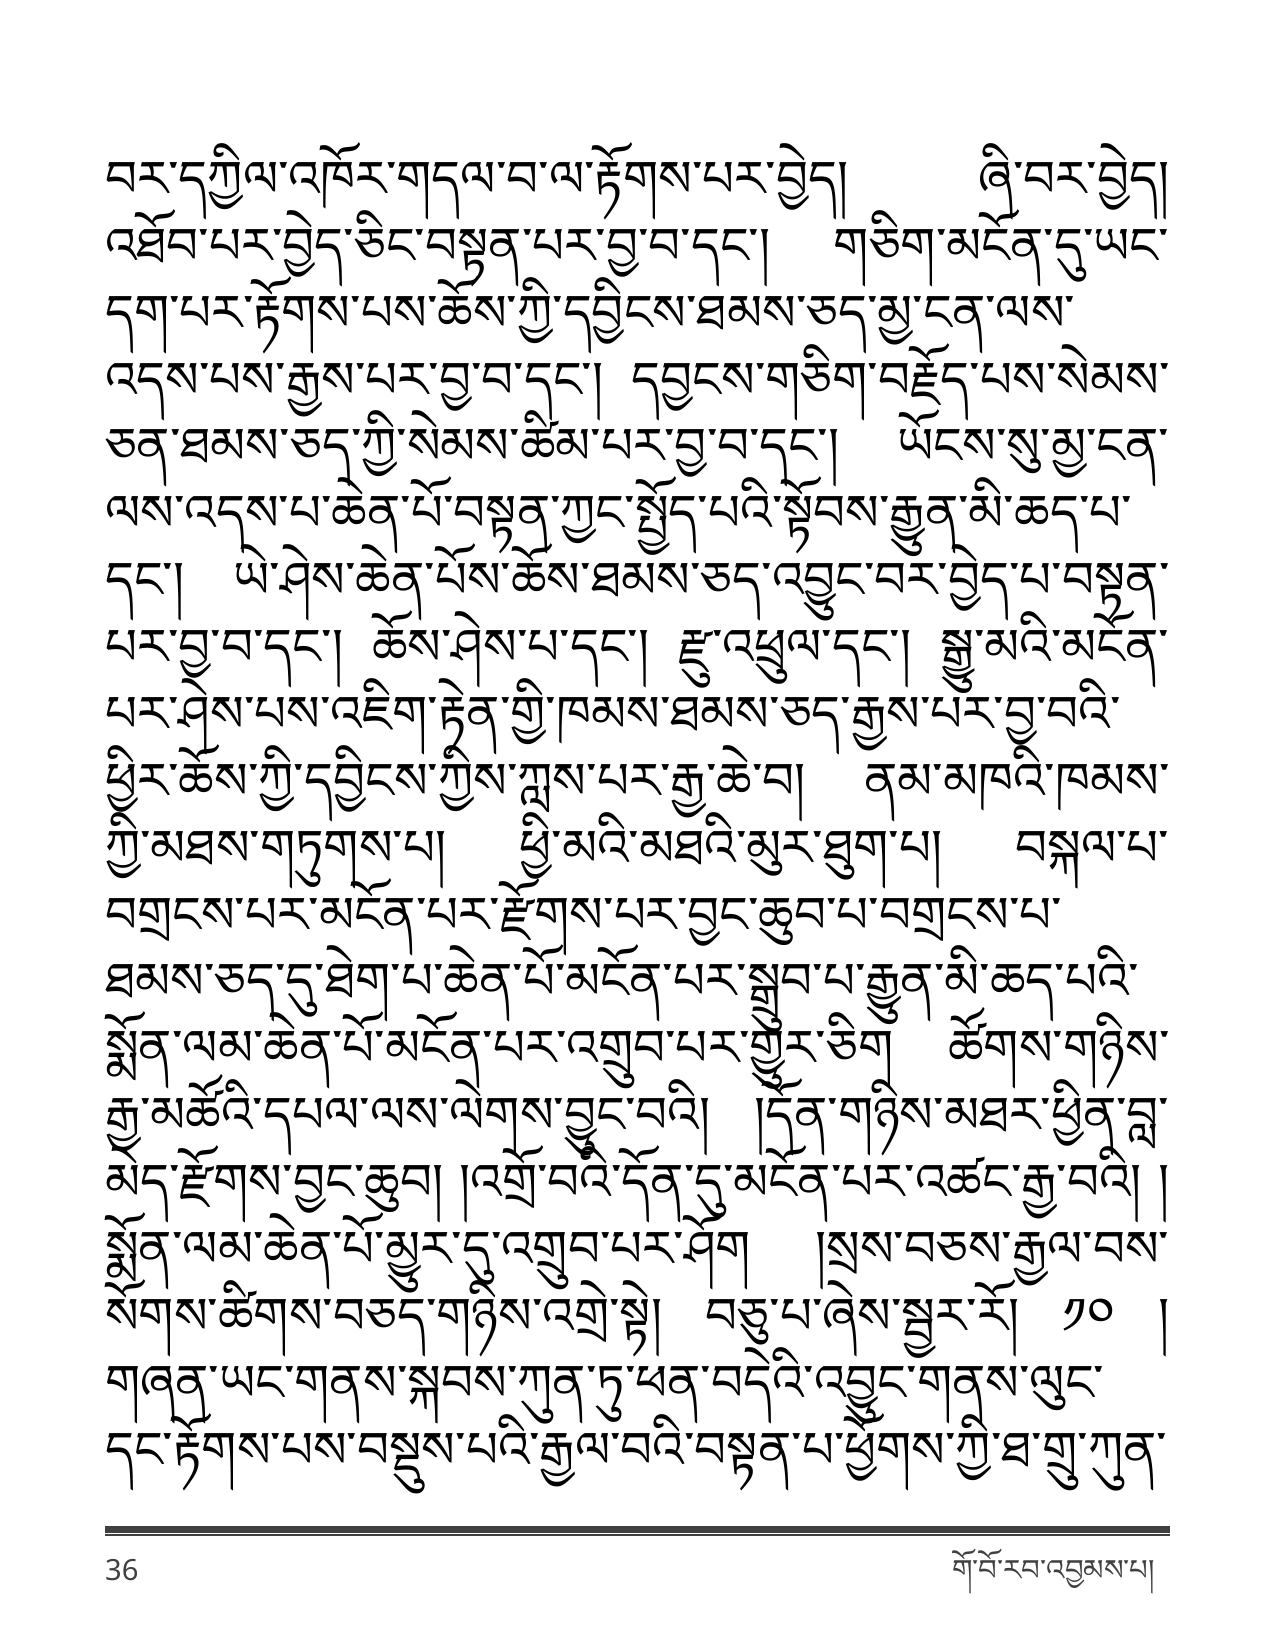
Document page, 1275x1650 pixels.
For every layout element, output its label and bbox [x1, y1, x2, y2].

text [105, 150, 1170, 1479]
